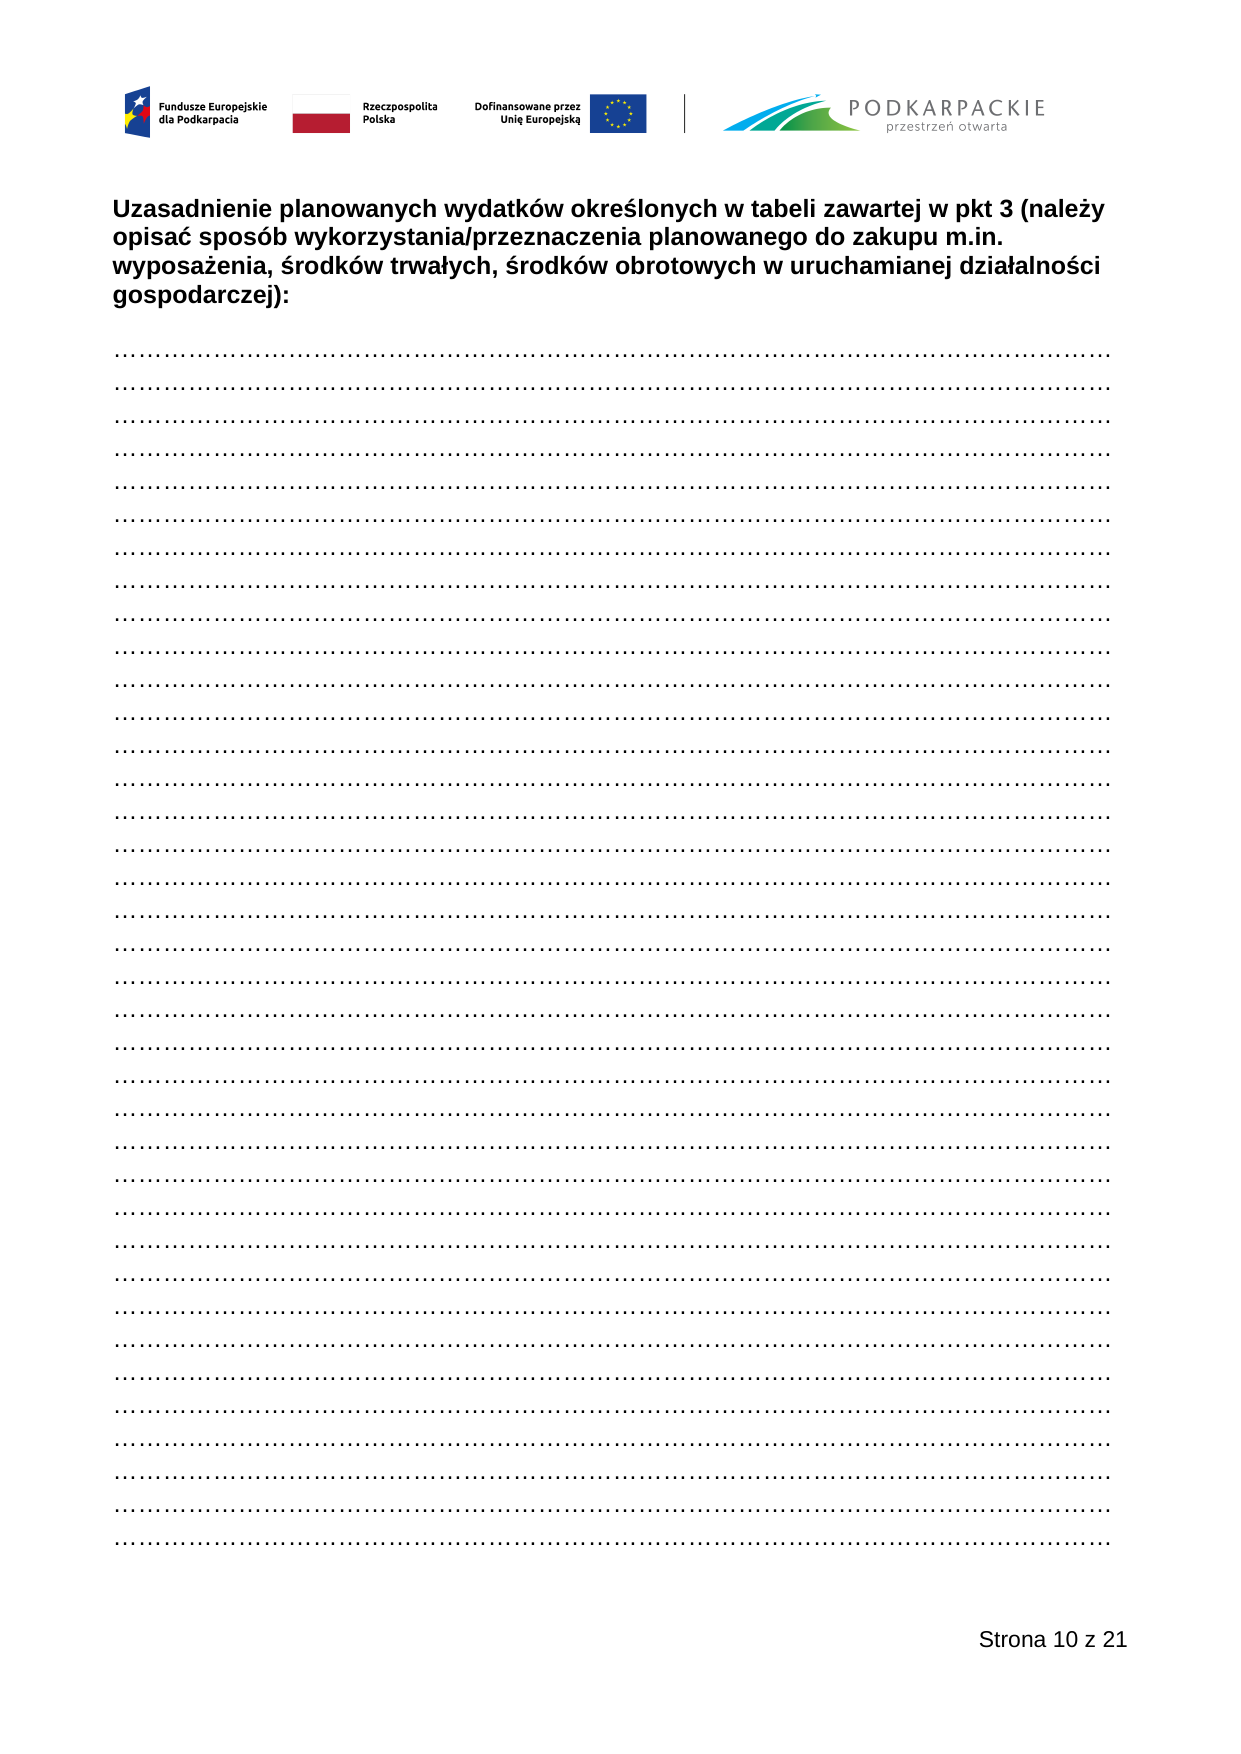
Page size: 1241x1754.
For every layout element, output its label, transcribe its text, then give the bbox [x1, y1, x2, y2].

text …………………………………………………………………………………………………………………………………………………………………………………………………………………… [112, 631, 1128, 693]
text …………………………………………………………………………………………………………………………………………………………………………………………………………………… [112, 1423, 1128, 1485]
text ………………………………………………………………………………………………………………………………………………………………………………………………………………………………………………………………………………………………………………………………………………………………………………………………………………………………………… [112, 433, 1128, 561]
text …………………………………………………………………………………………………………………………………………………………………………………………………………………… [112, 763, 1128, 825]
text …………………………………………………………………………………………………………………………………………………………………………………………………………………… [112, 1159, 1128, 1221]
text …………………………………………………………………………………………………………………………………………………………………………………………………………………… [112, 367, 1128, 428]
text …………………………………………………………………………………………………………………………………………………………………………………………………………………… [112, 1027, 1128, 1089]
text …………………………………………………………………………………………………………………………………………………………………………………………………………………… [112, 1093, 1128, 1155]
text …………………………………………………………………………………………………………………………………………………………………………………………………………………… [112, 565, 1128, 627]
text …………………………………………………………………………………………………………………………………………………………………………………………………………………… [112, 961, 1128, 1023]
text ………………………………………………………………………………………………………… [112, 334, 1128, 362]
text …………………………………………………………………………………………………………………………………………………………………………………………………………………… [112, 1357, 1128, 1419]
text …………………………………………………………………………………………………………………………………………………………………………………………………………………… [112, 697, 1128, 759]
text …………………………………………………………………………………………………………………………………………………………………………………………………………………… [112, 1225, 1128, 1287]
text Uzasadnienie planowanych wydatków określonych w tabeli zawartej w pkt 3 (należy opisać sposób wykorzystania/przeznaczenia planowanego do zakupu m.in. wyposażenia, środków trwałych, środków obrotowych w uruchamianej działalności gospodarczej): [112, 194, 1128, 309]
text …………………………………………………………………………………………………………………………………………………………………………………………………………………… [112, 829, 1128, 891]
text …………………………………………………………………………………………………………………………………………………………………………………………………………………… [112, 1291, 1128, 1353]
text …………………………………………………………………………………………………………………………………………………………………………………………………………………… [112, 895, 1128, 957]
text …………………………………………………………………………………………………………………………………………………………………………………………………………………… [112, 1489, 1128, 1551]
picture [112, 73, 1057, 151]
